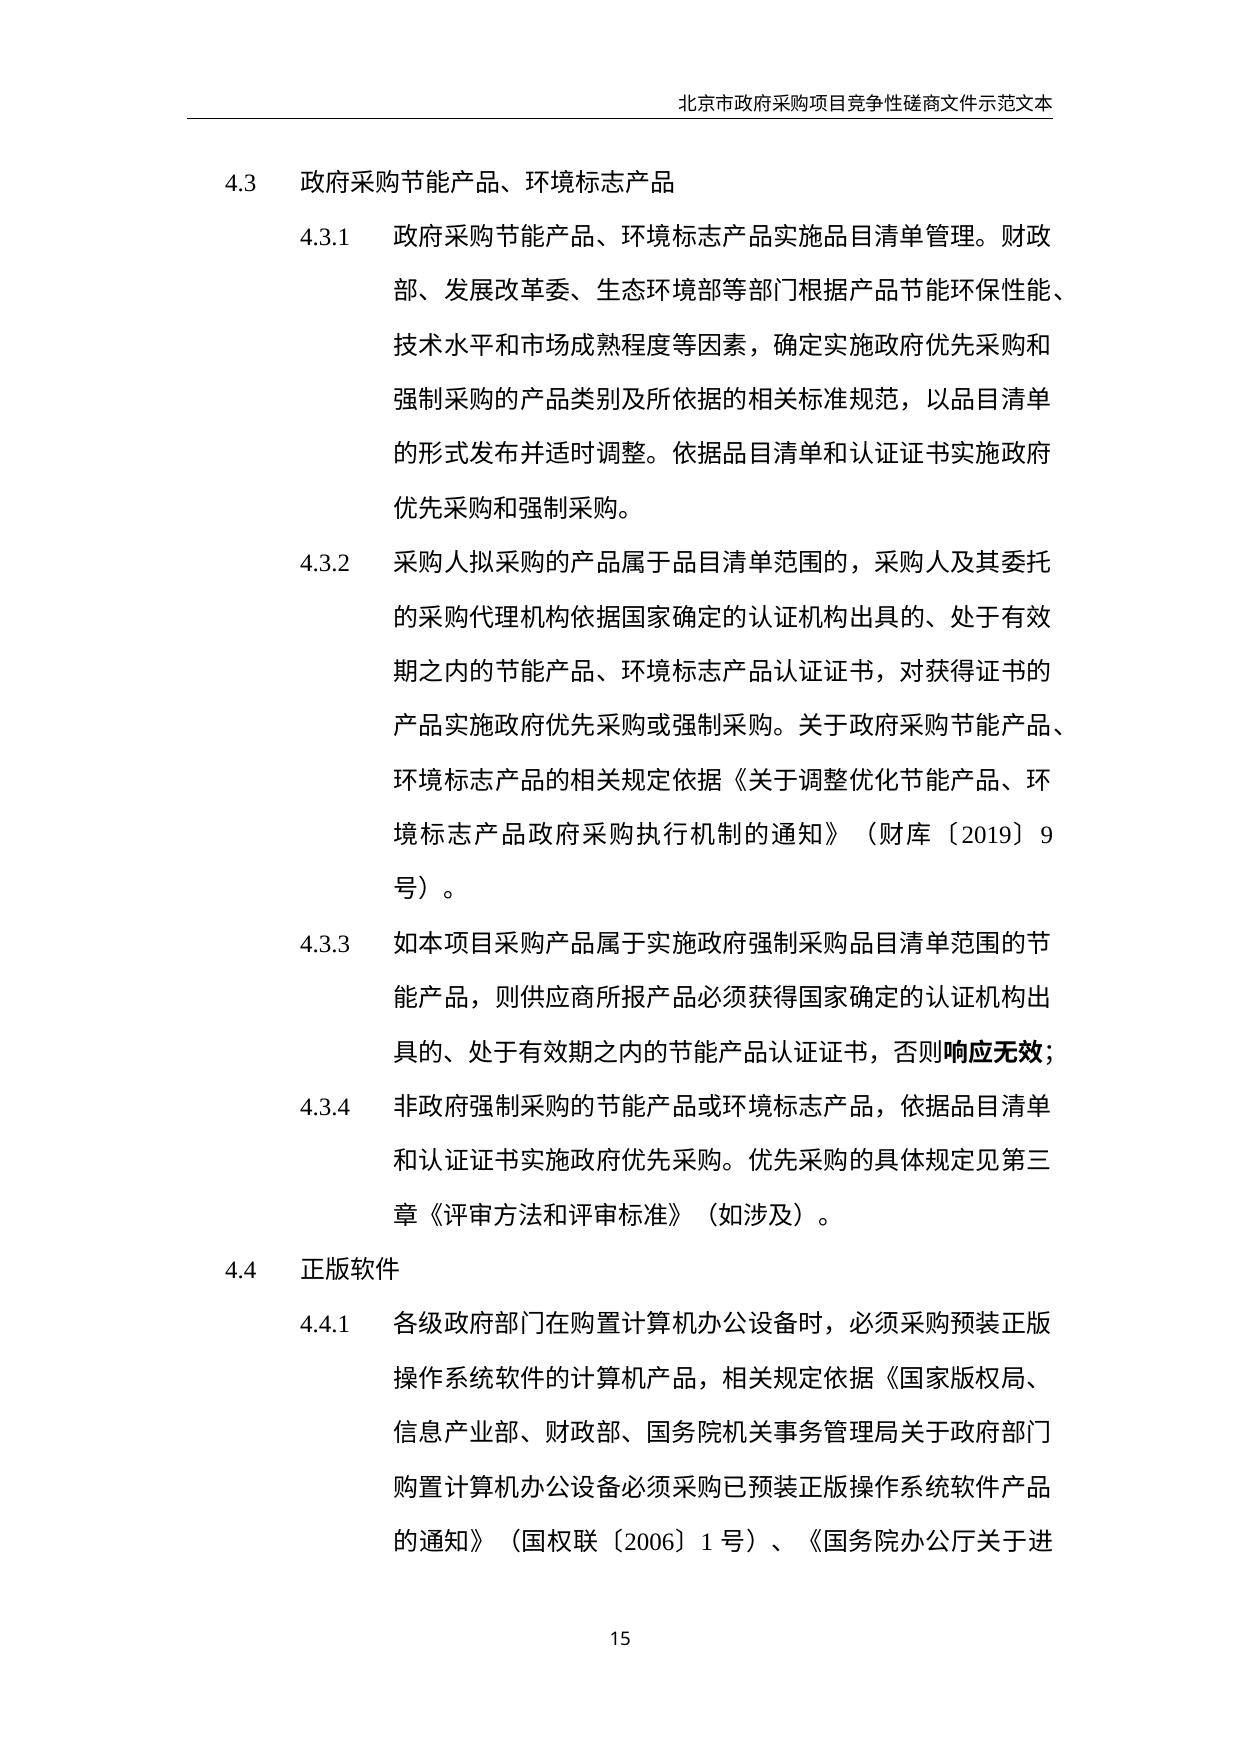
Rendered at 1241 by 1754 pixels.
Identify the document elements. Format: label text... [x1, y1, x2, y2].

list 正版软件 [225, 1249, 1053, 1286]
list 非政府强制采购的节能产品或环境标志产品，依据品目清单和认证证书实施政府优先采购。优先采购的具体规定见第三章《评审方法和评审标准》（如涉及）。 [300, 1086, 1053, 1231]
list 政府采购节能产品、环境标志产品实施品目清单管理。财政部、发展改革委、生态环境部等部门根据产品节能环保性能、技术水平和市场成熟程度等因素，确定实施政府优先采购和强制采购的产品类别及所依据的相关标准规范，以品目清单的形式发布并适时调整。依据品目清单和认证证书实施政府优先采购和强制采购。 [300, 216, 1053, 524]
list 采购人拟采购的产品属于品目清单范围的，采购人及其委托的采购代理机构依据国家确定的认证机构出具的、处于有效期之内的节能产品、环境标志产品认证证书，对获得证书的产品实施政府优先采购或强制采购。关于政府采购节能产品、环境标志产品的相关规定依据《关于调整优化节能产品、环境标志产品政府采购执行机制的通知》（财库〔2019〕9号）。 [300, 543, 1053, 905]
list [300, 1304, 1053, 1558]
list 如本项目采购产品属于实施政府强制采购品目清单范围的节能产品，则供应商所报产品必须获得国家确定的认证机构出具的、处于有效期之内的节能产品认证证书，否则响应无效； [300, 923, 1053, 1068]
list 政府采购节能产品、环境标志产品 [225, 162, 1053, 198]
